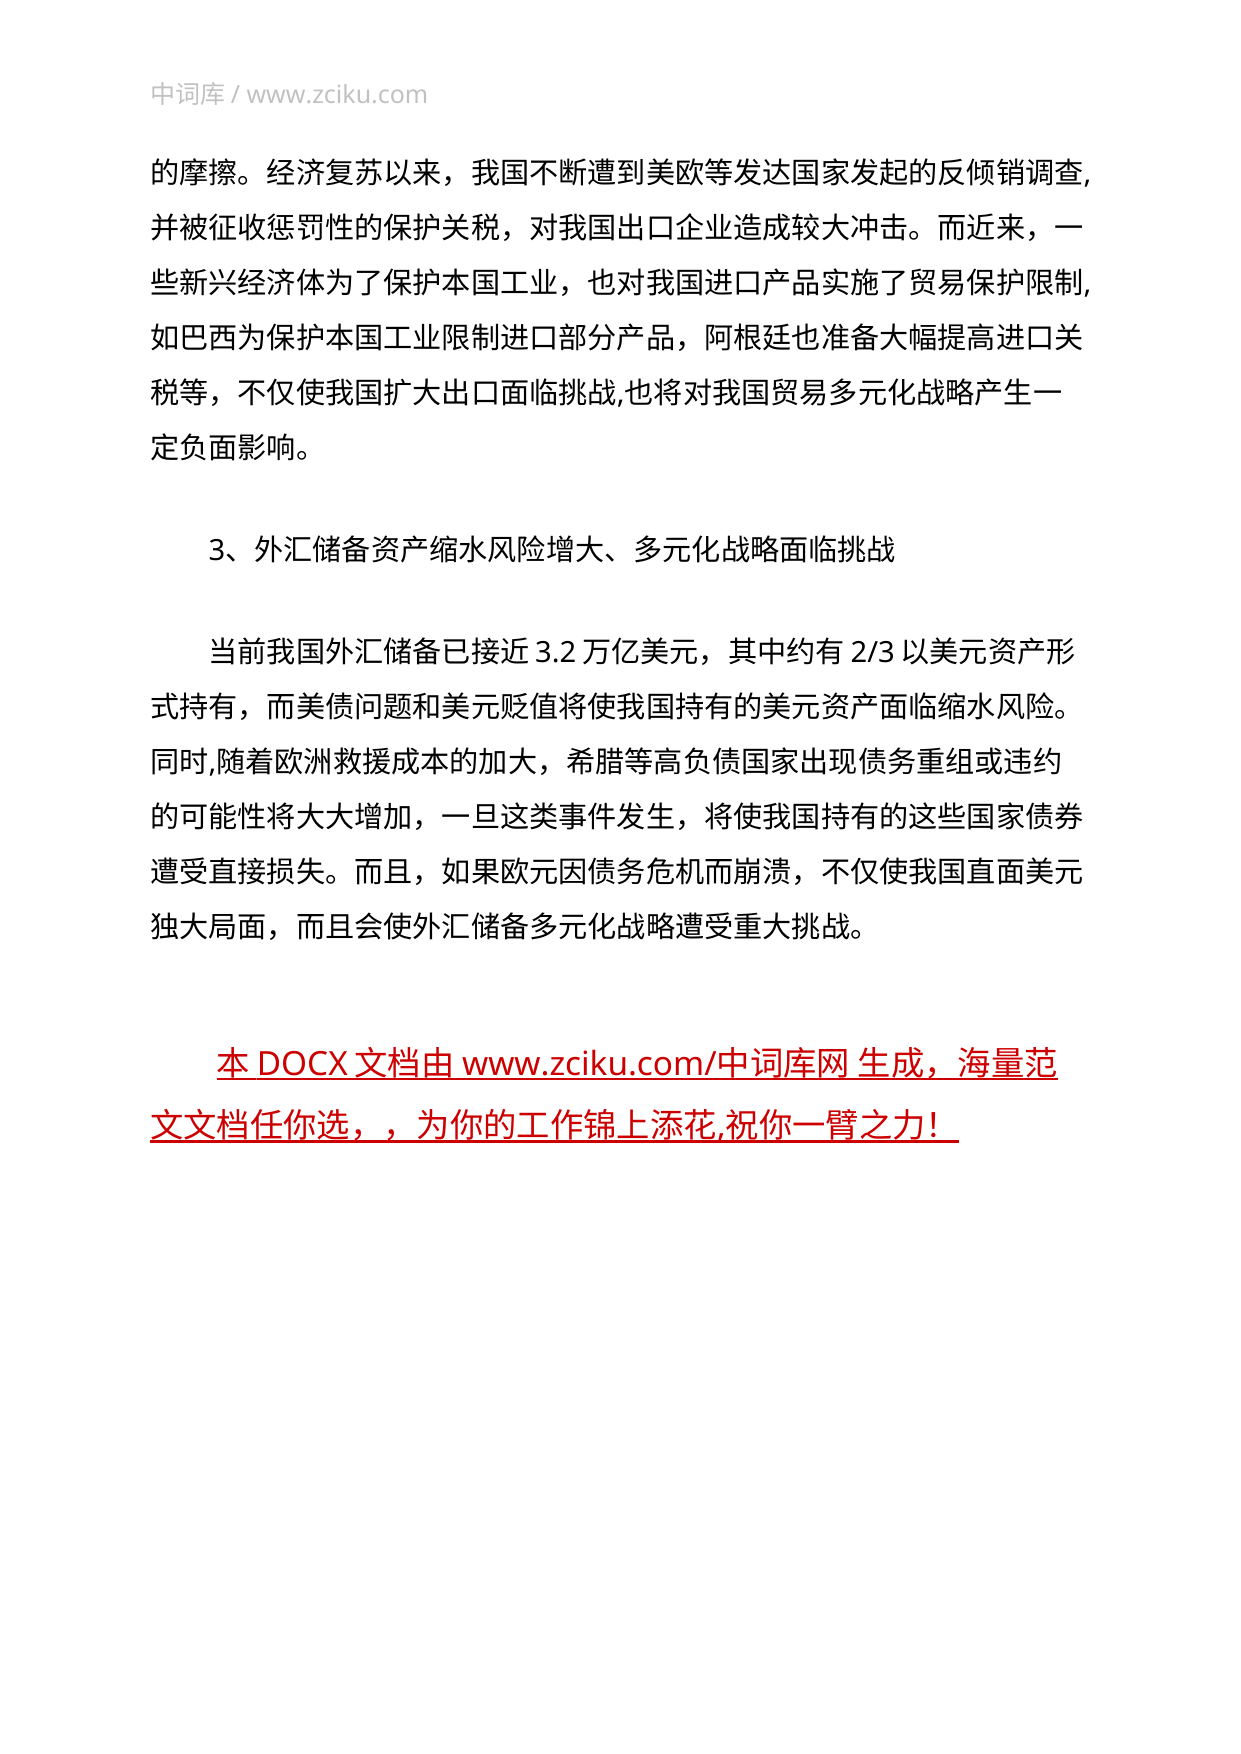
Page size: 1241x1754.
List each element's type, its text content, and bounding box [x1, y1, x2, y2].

text 本DOCX文档由 www.zciku.com/中词库网 生成，海量范文文档任你选，，为你的工作锦上添花,祝你一臂之力！ [150, 1036, 1090, 1147]
text 3、外汇储备资产缩水风险增大、多元化战略面临挑战 [150, 527, 1090, 569]
text 当前我国外汇储备已接近3.2万亿美元，其中约有2/3以美元资产形式持有，而美债问题和美元贬值将使我国持有的美元资产面临缩水风险。同时,随着欧洲救援成本的加大，希腊等高负债国家出现债务重组或违约的可能性将大大增加，一旦这类事件发生，将使我国持有的这些国家债券遭受直接损失。而且，如果欧元因债务危机而崩溃，不仅使我国直面美元独大局面，而且会使外汇储备多元化战略遭受重大挑战。 [150, 628, 1090, 946]
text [150, 150, 1090, 467]
